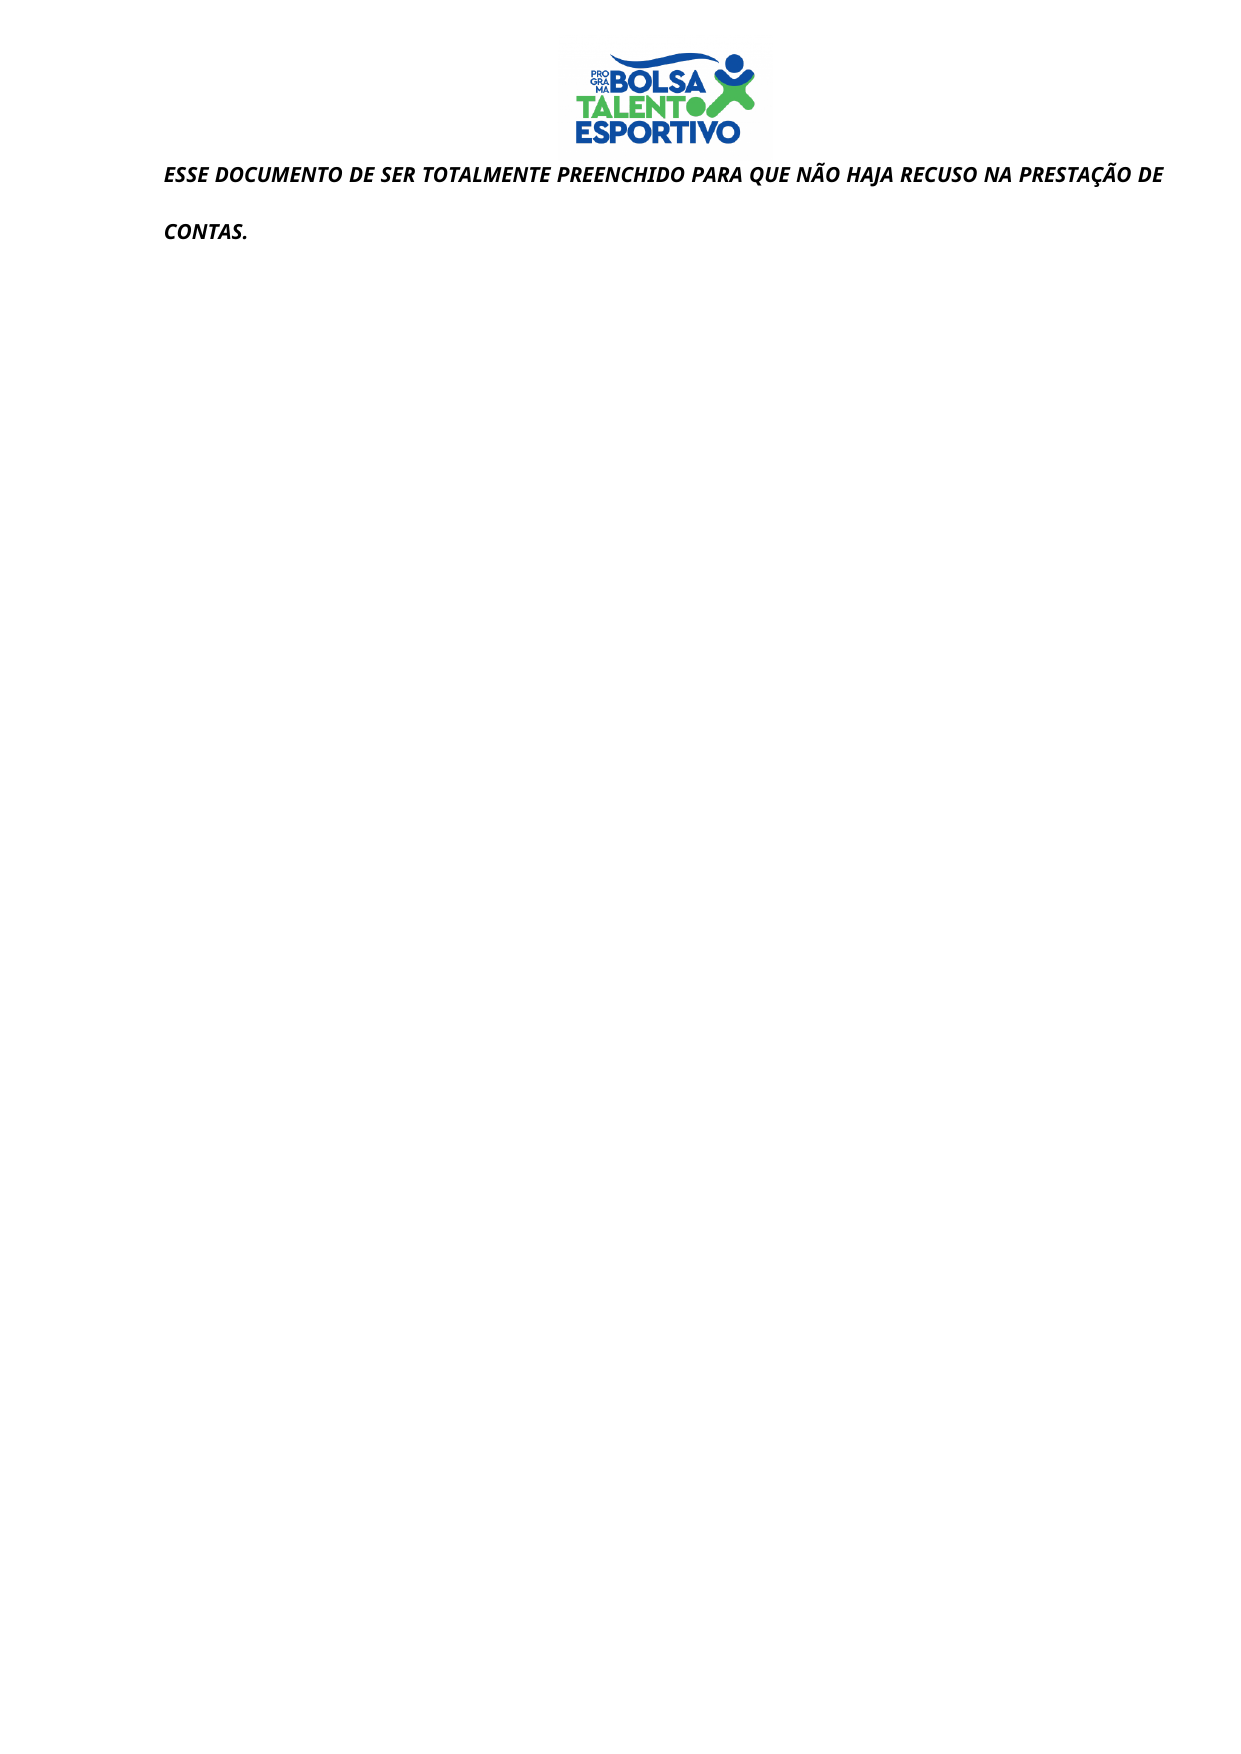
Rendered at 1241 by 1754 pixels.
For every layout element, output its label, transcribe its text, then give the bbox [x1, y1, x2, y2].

picture [557, 35, 773, 161]
list ESSE DOCUMENTO DE SER TOTALMENTE PREENCHIDO PARA QUE NÃO HAJA RECUSO NA PRESTAÇÃO DE CONTAS. [164, 161, 1167, 246]
